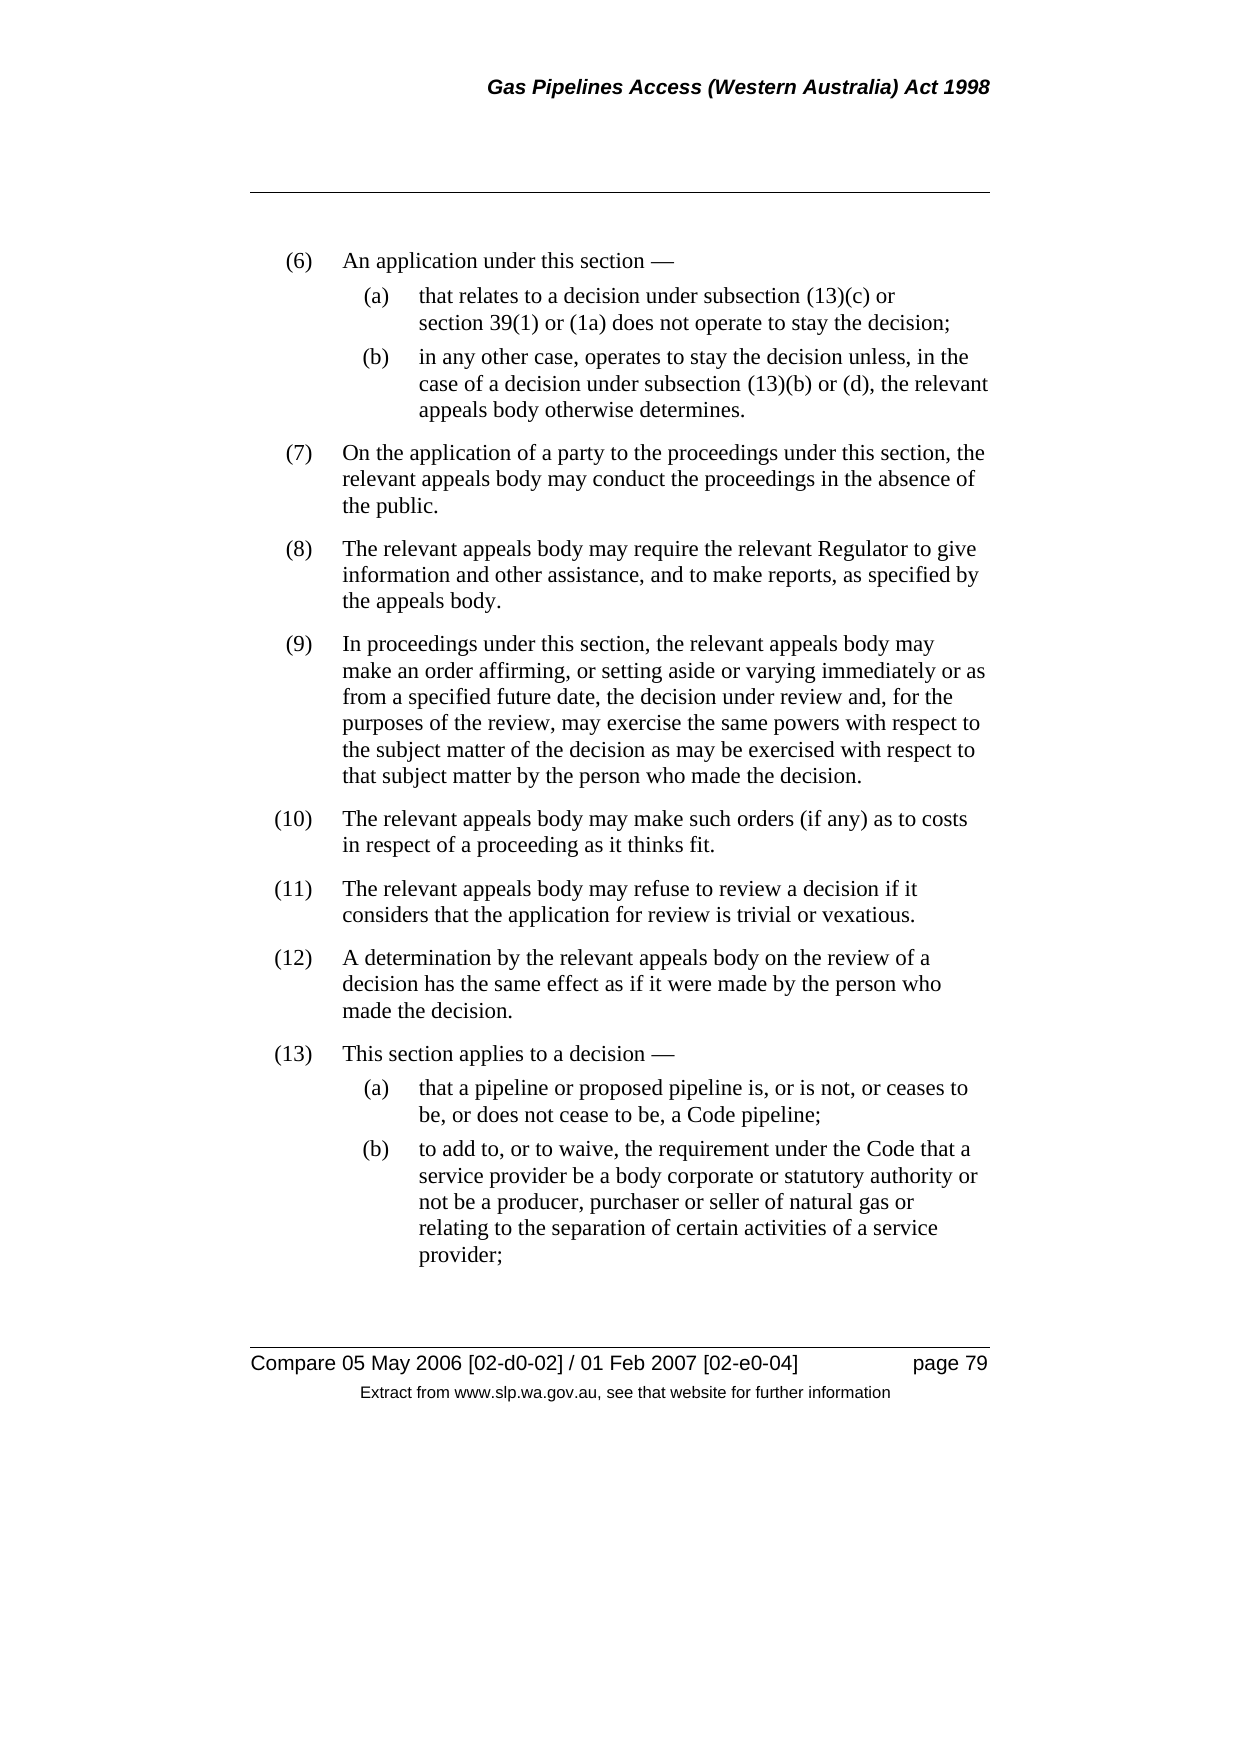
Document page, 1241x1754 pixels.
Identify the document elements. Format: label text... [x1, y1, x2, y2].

text (a) that relates to a decision under subsection (13)(c) or section 39(1) or (1a) does not operate to stay the decision; [250, 282, 990, 335]
text (9) In proceedings under this section, the relevant appeals body may make an order affirming, or setting aside or varying immediately or as from a specified future date, the decision under review and, for the purposes of the review, may exercise the same powers with respect to the subject matter of the decision as may be exercised with respect to that subject matter by the person who made the decision. [250, 630, 990, 788]
text (8) The relevant appeals body may require the relevant Regulator to give information and other assistance, and to make reports, as specified by the appeals body. [250, 535, 990, 614]
text (a) that a pipeline or proposed pipeline is, or is not, or ceases to be, or does not cease to be, a Code pipeline; [250, 1074, 990, 1127]
text (b) in any other case, operates to stay the decision unless, in the case of a decision under subsection (13)(b) or (d), the relevant appeals body otherwise determines. [250, 343, 990, 422]
text (12) A determination by the relevant appeals body on the review of a decision has the same effect as if it were made by the person who made the decision. [250, 944, 990, 1023]
text (6) An application under this section — [250, 247, 990, 274]
text (b) to add to, or to waive, the requirement under the Code that a service provider be a body corporate or statutory authority or not be a producer, purchaser or seller of natural gas or relating to the separation of certain activities of a service provider; [250, 1135, 990, 1267]
text (7) On the application of a party to the proceedings under this section, the relevant appeals body may conduct the proceedings in the absence of the public. [250, 439, 990, 518]
text (10) The relevant appeals body may make such orders (if any) as to costs in respect of a proceeding as it thinks fit. [250, 805, 990, 858]
text (13) This section applies to a decision — [250, 1040, 990, 1066]
text (11) The relevant appeals body may refuse to review a decision if it considers that the application for review is trivial or vexatious. [250, 874, 990, 927]
